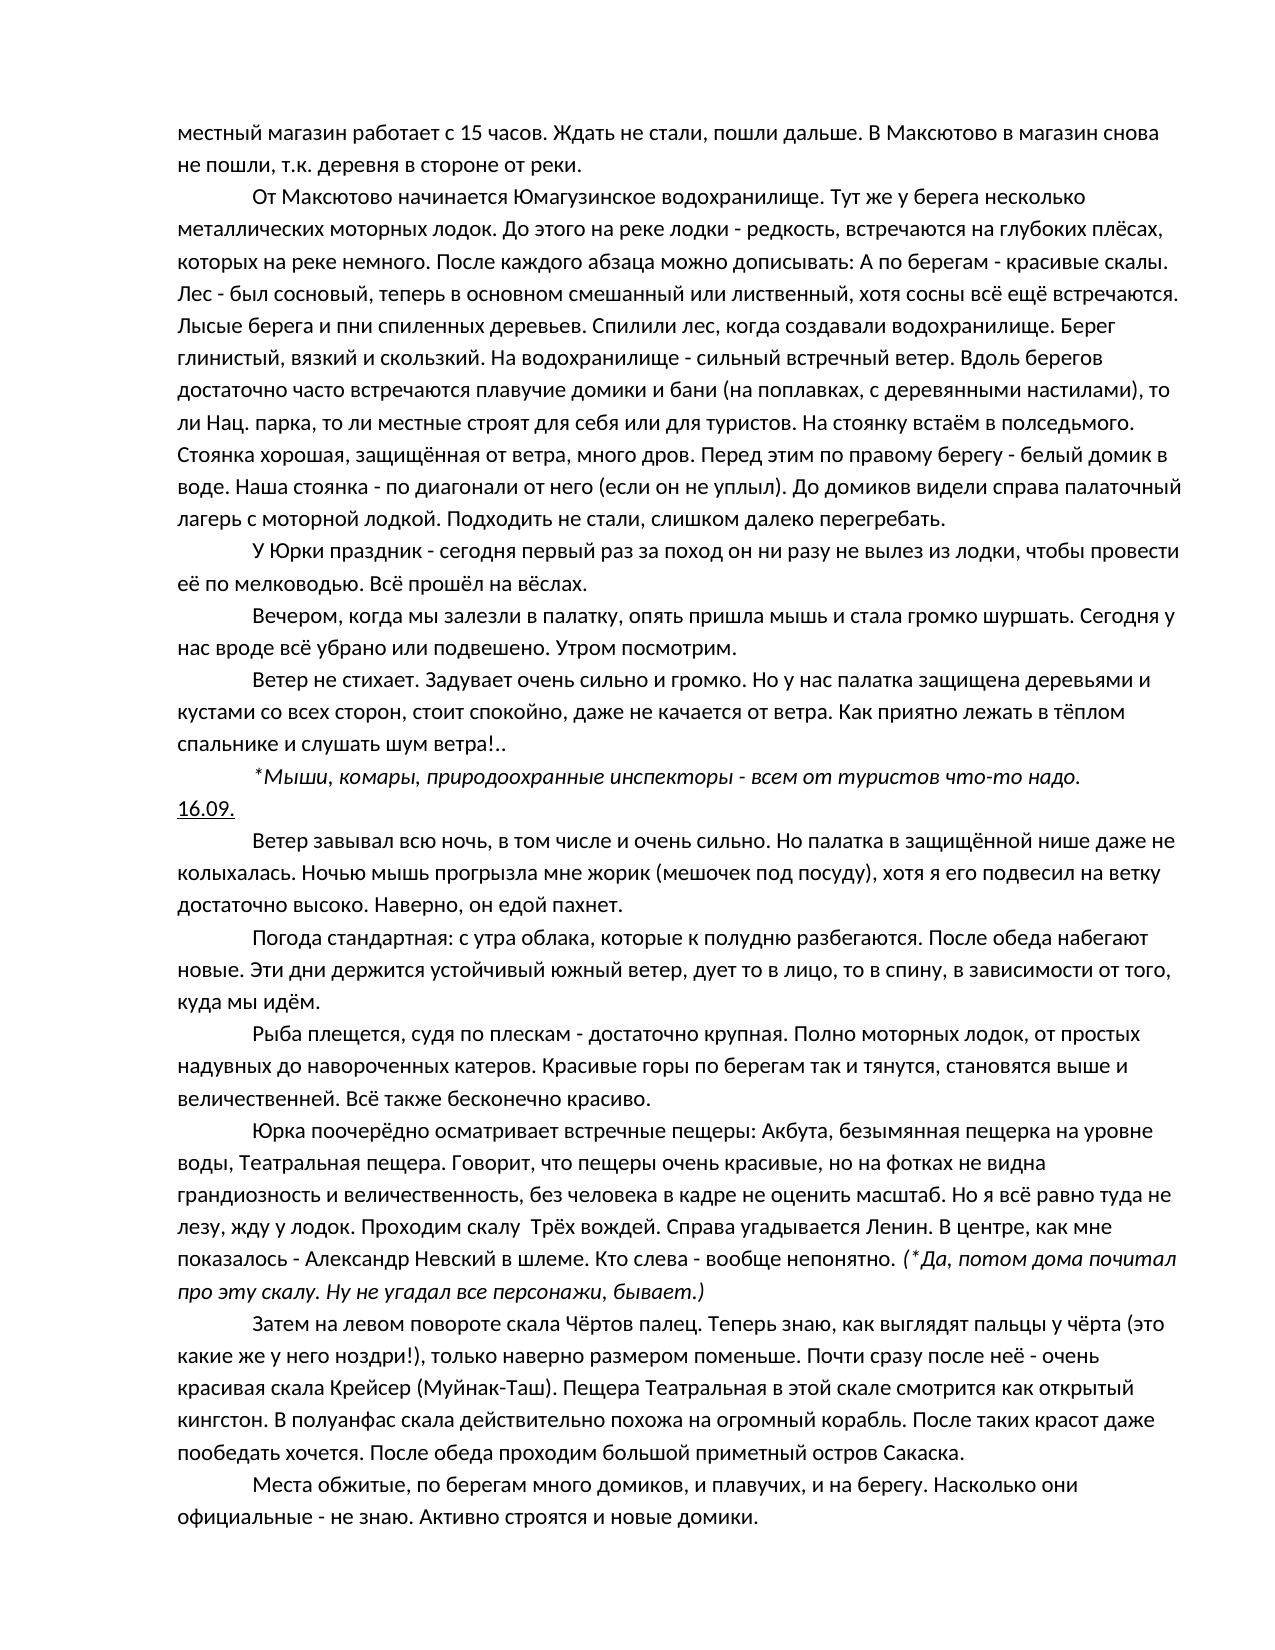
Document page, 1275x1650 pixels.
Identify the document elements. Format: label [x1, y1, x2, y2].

text [177, 118, 1186, 1530]
